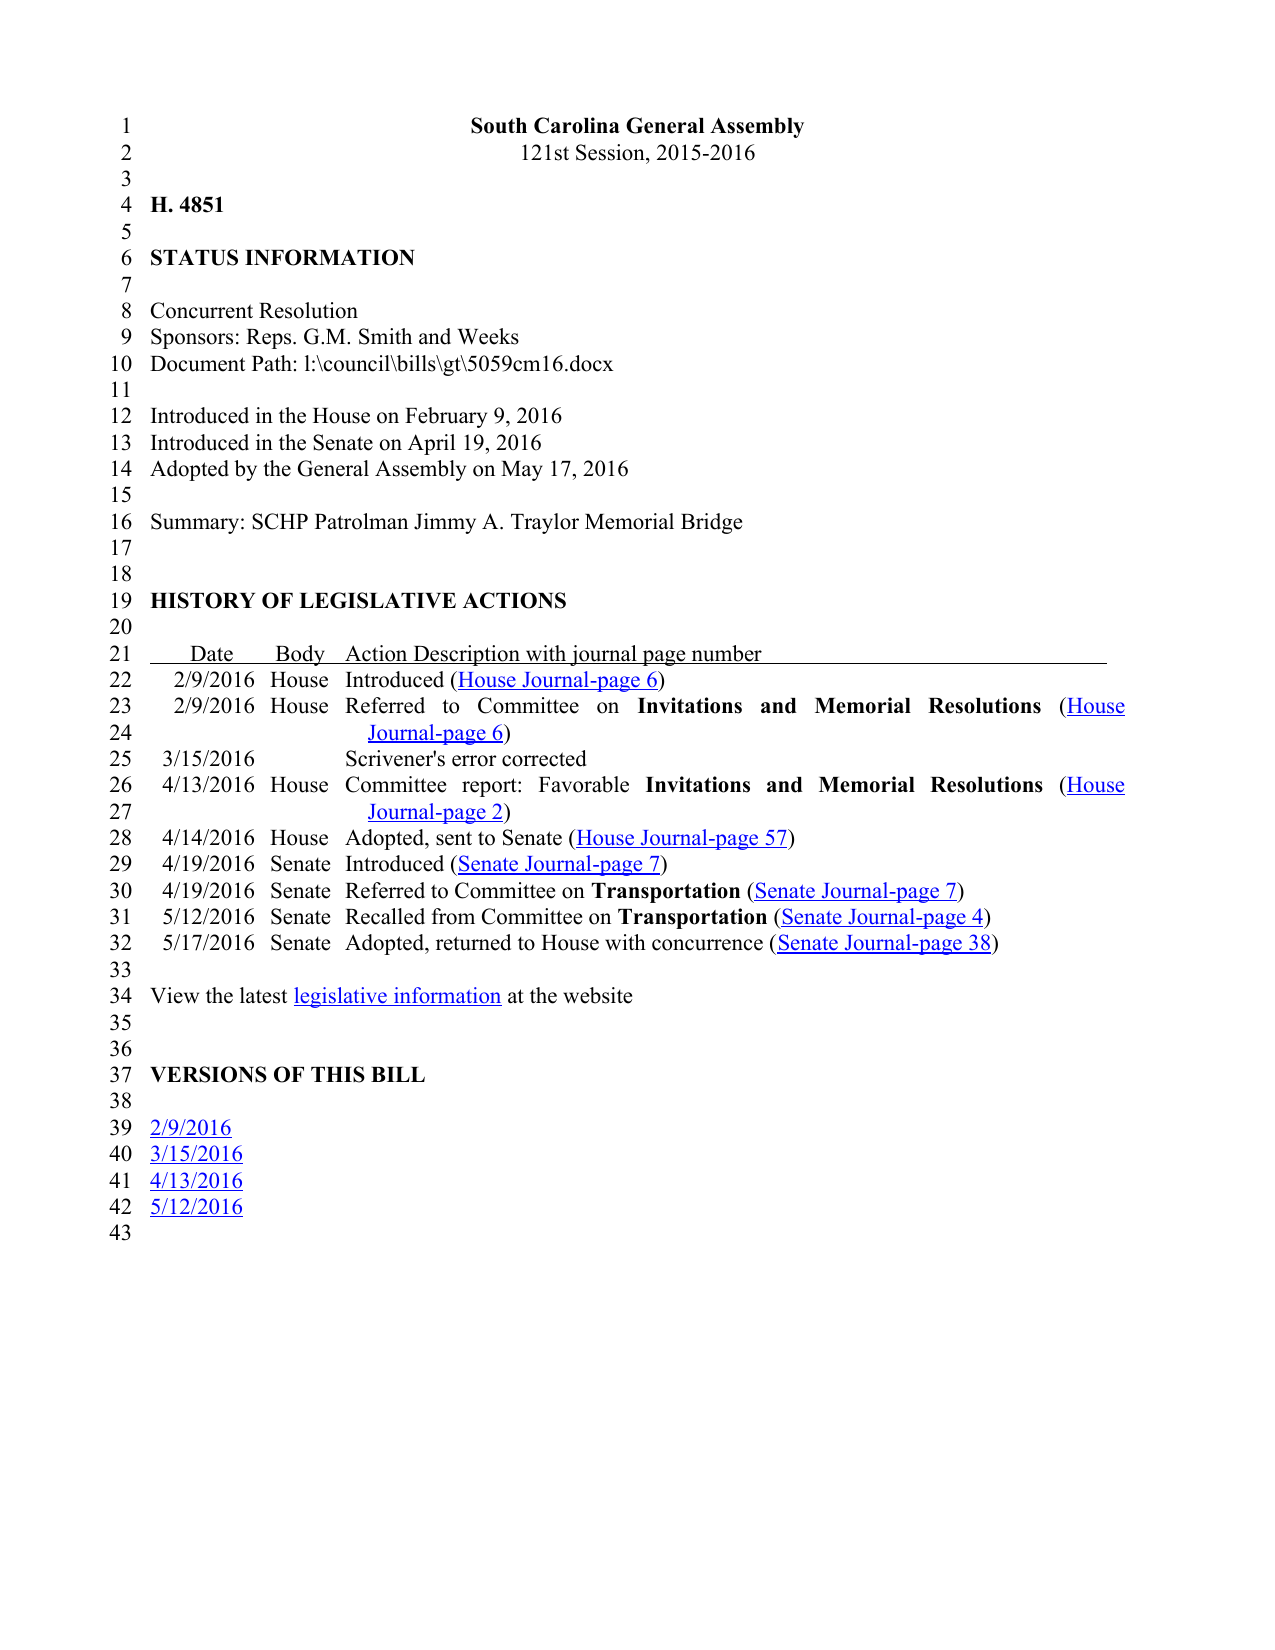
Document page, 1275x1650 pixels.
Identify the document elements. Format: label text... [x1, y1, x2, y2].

text STATUS INFORMATION [150, 244, 1125, 271]
text 2/9/2016 House Referred to Committee on Invitations and Memorial Resolutions (House Journal-page 6) [150, 692, 1125, 745]
text 4/13/2016 [150, 1167, 1125, 1193]
text 3/15/2016 Scrivener's error corrected [150, 745, 1125, 771]
text 4/19/2016 Senate Referred to Committee on Transportation (Senate Journal-page 7) [150, 877, 1125, 903]
text Introduced in the House on February 9, 2016 [150, 402, 1125, 429]
text 4/19/2016 Senate Introduced (Senate Journal-page 7) [150, 850, 1125, 877]
text 5/12/2016 Senate Recalled from Committee on Transportation (Senate Journal-page 4) [150, 903, 1125, 929]
text Adopted by the General Assembly on May 17, 2016 [150, 455, 1125, 481]
text 2/9/2016 [150, 1114, 1125, 1140]
text HISTORY OF LEGISLATIVE ACTIONS [150, 587, 1125, 613]
text South Carolina General Assembly [150, 112, 1125, 139]
text 3/15/2016 [150, 1140, 1125, 1167]
text Summary: SCHP Patrolman Jimmy A. Traylor Memorial Bridge [150, 508, 1125, 534]
text 121st Session, 2015-2016 [150, 139, 1125, 165]
text 5/12/2016 [150, 1193, 1125, 1219]
text View the latest legislative information at the website [150, 982, 1125, 1008]
text Concurrent Resolution [150, 297, 1125, 323]
text VERSIONS OF THIS BILL [150, 1061, 1125, 1088]
text H. 4851 [150, 192, 1125, 218]
text Sponsors: Reps. G.M. Smith and Weeks [150, 323, 1125, 350]
text 2/9/2016 House Introduced (House Journal-page 6) [150, 666, 1125, 692]
text Date Body Action Description with journal page number [150, 639, 1125, 666]
text Introduced in the Senate on April 19, 2016 [150, 429, 1125, 455]
text 4/13/2016 House Committee report: Favorable Invitations and Memorial Resolutions (House Journal-page 2) [150, 771, 1125, 824]
text Document Path: l:\council\bills\gt\5059cm16.docx [150, 350, 1125, 376]
text 5/17/2016 Senate Adopted, returned to House with concurrence (Senate Journal-page 38) [150, 929, 1125, 956]
text 4/14/2016 House Adopted, sent to Senate (House Journal-page 57) [150, 824, 1125, 850]
